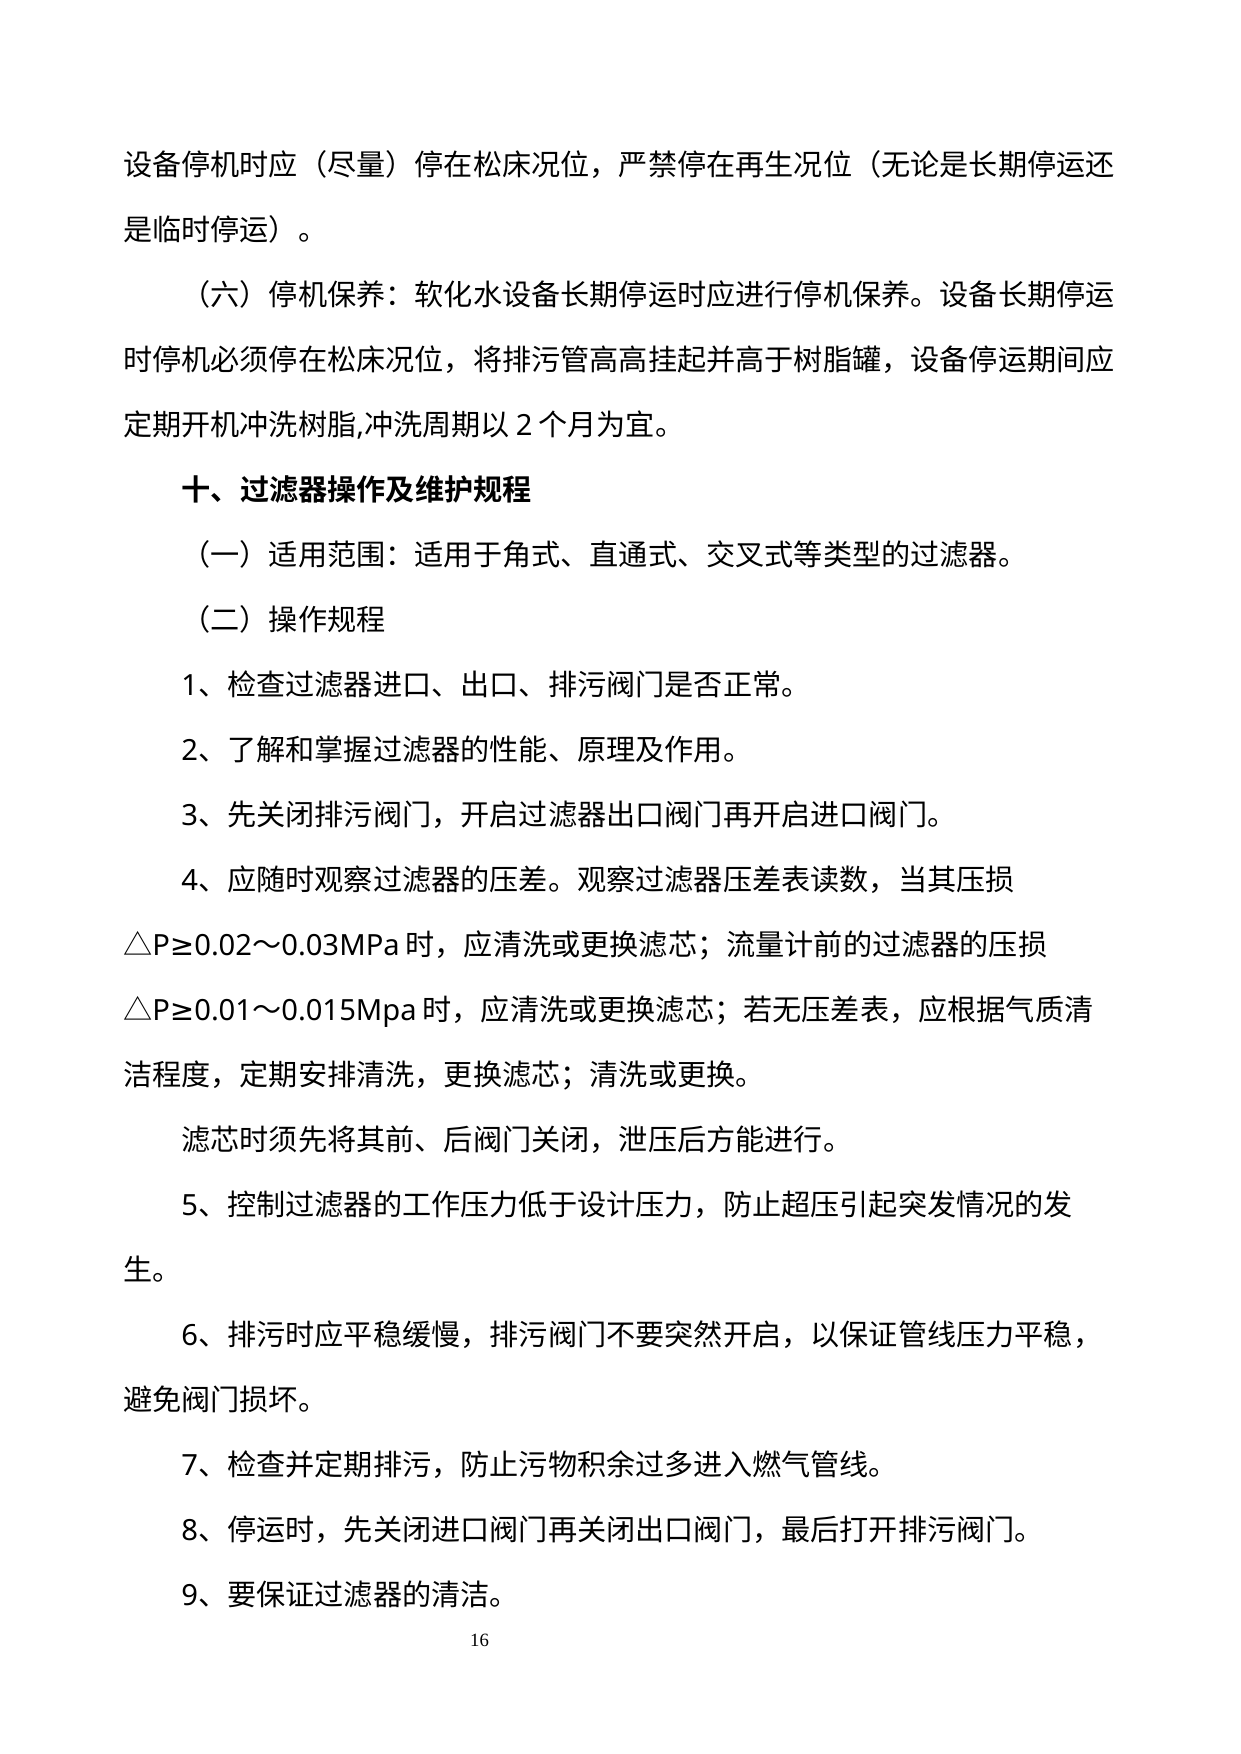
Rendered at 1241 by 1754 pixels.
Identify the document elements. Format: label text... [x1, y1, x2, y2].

text 9、要保证过滤器的清洁。 [123, 1560, 1117, 1625]
text 7、检查并定期排污，防止污物积余过多进入燃气管线。 [123, 1430, 1117, 1495]
text 8、停运时，先关闭进口阀门再关闭出口阀门，最后打开排污阀门。 [123, 1495, 1117, 1560]
text 3、先关闭排污阀门，开启过滤器出口阀门再开启进口阀门。 [123, 780, 1117, 845]
text 2、了解和掌握过滤器的性能、原理及作用。 [123, 715, 1117, 780]
text 十、过滤器操作及维护规程 [123, 455, 1117, 520]
text 6、排污时应平稳缓慢，排污阀门不要突然开启，以保证管线压力平稳，避免阀门损坏。 [123, 1300, 1117, 1430]
text 4、应随时观察过滤器的压差。观察过滤器压差表读数，当其压损△P≥0.02～0.03MPa时，应清洗或更换滤芯；流量计前的过滤器的压损△P≥0.01～0.015Mpa时，应清洗或更换滤芯；若无压差表，应根据气质清洁程度，定期安排清洗，更换滤芯；清洗或更换。 [123, 845, 1117, 1105]
text （二）操作规程 [123, 585, 1117, 650]
text （一）适用范围：适用于角式、直通式、交叉式等类型的过滤器。 [123, 520, 1117, 585]
text 1、检查过滤器进口、出口、排污阀门是否正常。 [123, 650, 1117, 715]
text 5、控制过滤器的工作压力低于设计压力，防止超压引起突发情况的发生。 [123, 1170, 1117, 1300]
text （六）停机保养：软化水设备长期停运时应进行停机保养。设备长期停运时停机必须停在松床况位，将排污管高高挂起并高于树脂罐，设备停运期间应定期开机冲洗树脂,冲洗周期以2个月为宜。 [123, 260, 1117, 455]
text 滤芯时须先将其前、后阀门关闭，泄压后方能进行。 [123, 1105, 1117, 1170]
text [123, 130, 1117, 260]
